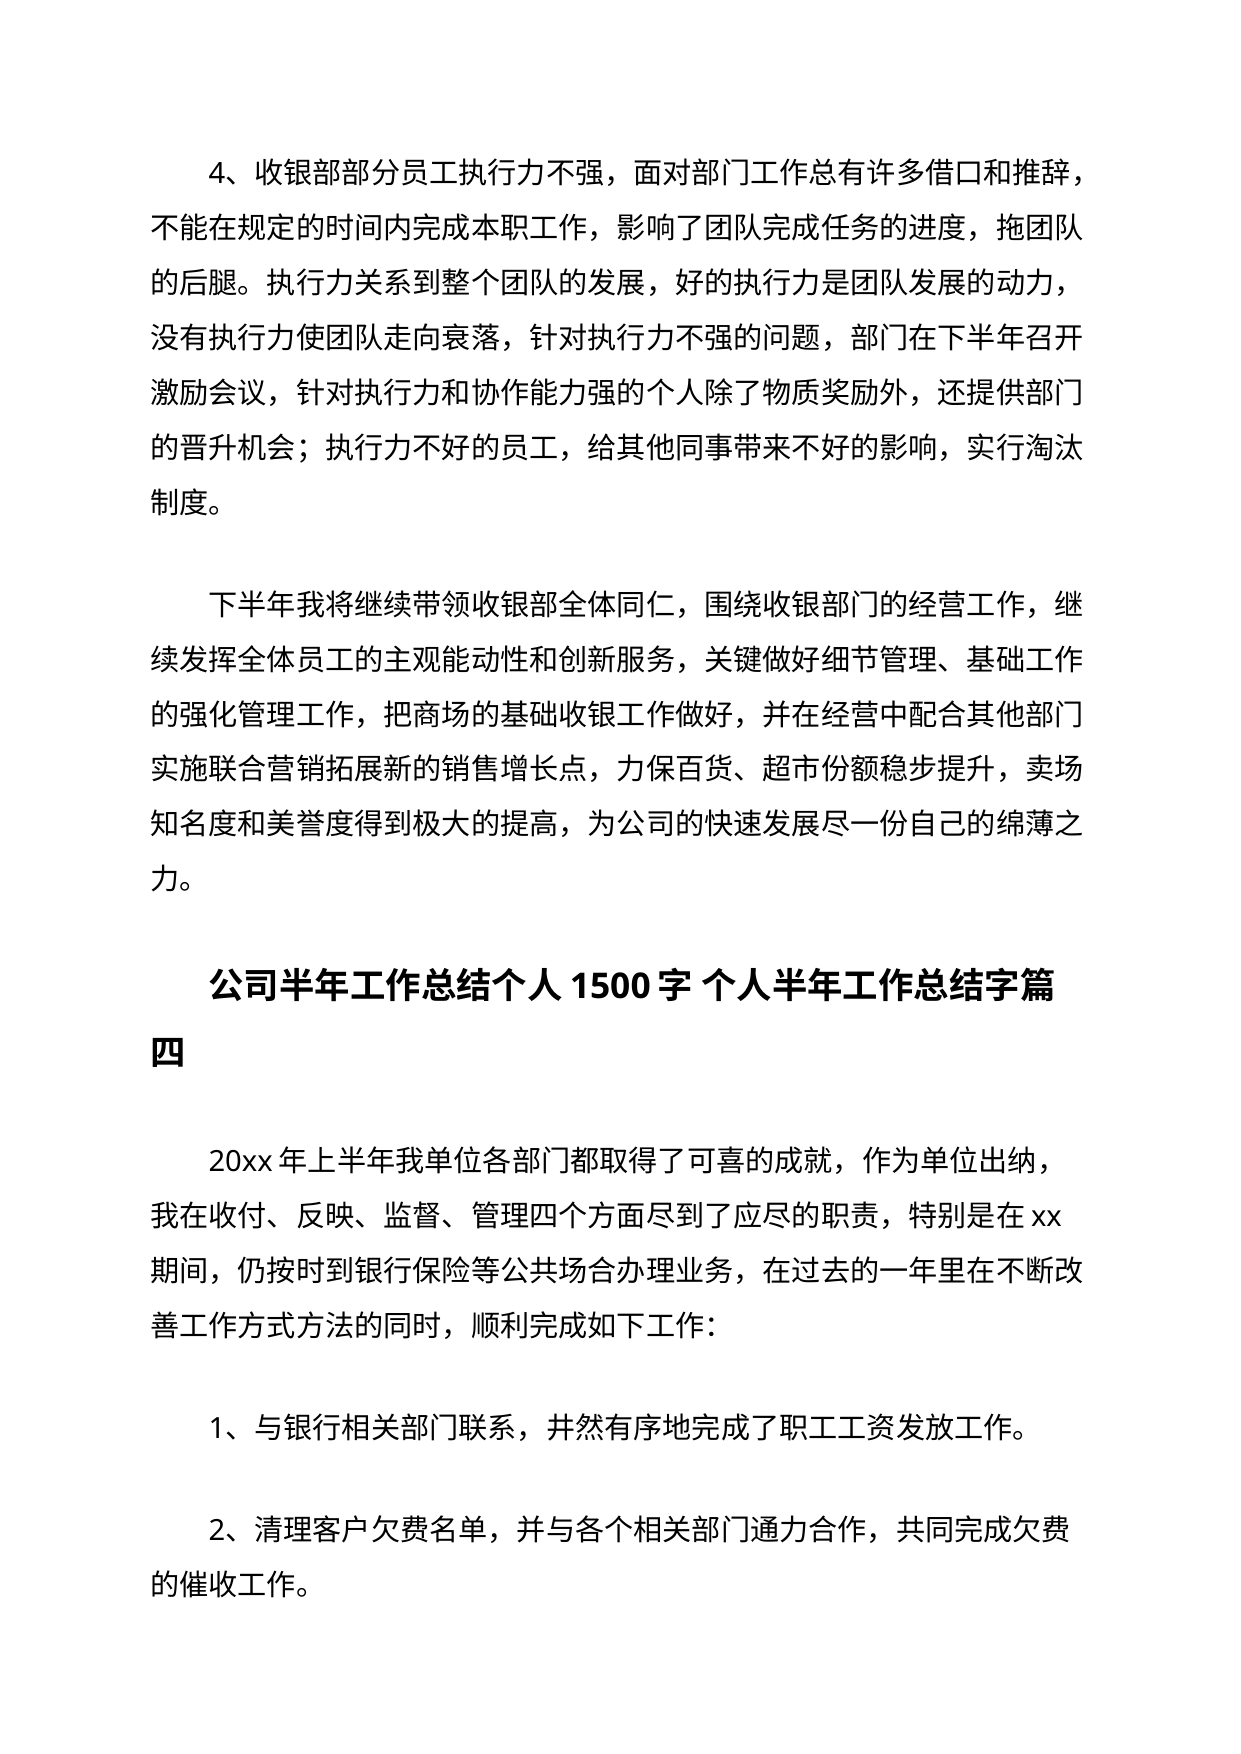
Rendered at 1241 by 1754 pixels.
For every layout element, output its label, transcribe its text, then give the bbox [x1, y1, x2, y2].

text 2、清理客户欠费名单，并与各个相关部门通力合作，共同完成欠费的催收工作。 [150, 1506, 1090, 1603]
text 1、与银行相关部门联系，井然有序地完成了职工工资发放工作。 [150, 1404, 1090, 1447]
text 下半年我将继续带领收银部全体同仁，围绕收银部门的经营工作，继续发挥全体员工的主观能动性和创新服务，关键做好细节管理、基础工作的强化管理工作，把商场的基础收银工作做好，并在经营中配合其他部门实施联合营销拓展新的销售增长点，力保百货、超市份额稳步提升，卖场知名度和美誉度得到极大的提高，为公司的快速发展尽一份自己的绵薄之力。 [150, 581, 1090, 898]
text 公司半年工作总结个人1500字 个人半年工作总结字篇四 [150, 957, 1090, 1075]
text 20xx年上半年我单位各部门都取得了可喜的成就，作为单位出纳，我在收付、反映、监督、管理四个方面尽到了应尽的职责，特别是在xx期间，仍按时到银行保险等公共场合办理业务，在过去的一年里在不断改善工作方式方法的同时，顺利完成如下工作： [150, 1138, 1090, 1345]
text 4、收银部部分员工执行力不强，面对部门工作总有许多借口和推辞，不能在规定的时间内完成本职工作，影响了团队完成任务的进度，拖团队的后腿。执行力关系到整个团队的发展，好的执行力是团队发展的动力，没有执行力使团队走向衰落，针对执行力不强的问题，部门在下半年召开激励会议，针对执行力和协作能力强的个人除了物质奖励外，还提供部门的晋升机会；执行力不好的员工，给其他同事带来不好的影响，实行淘汰制度。 [150, 150, 1090, 522]
